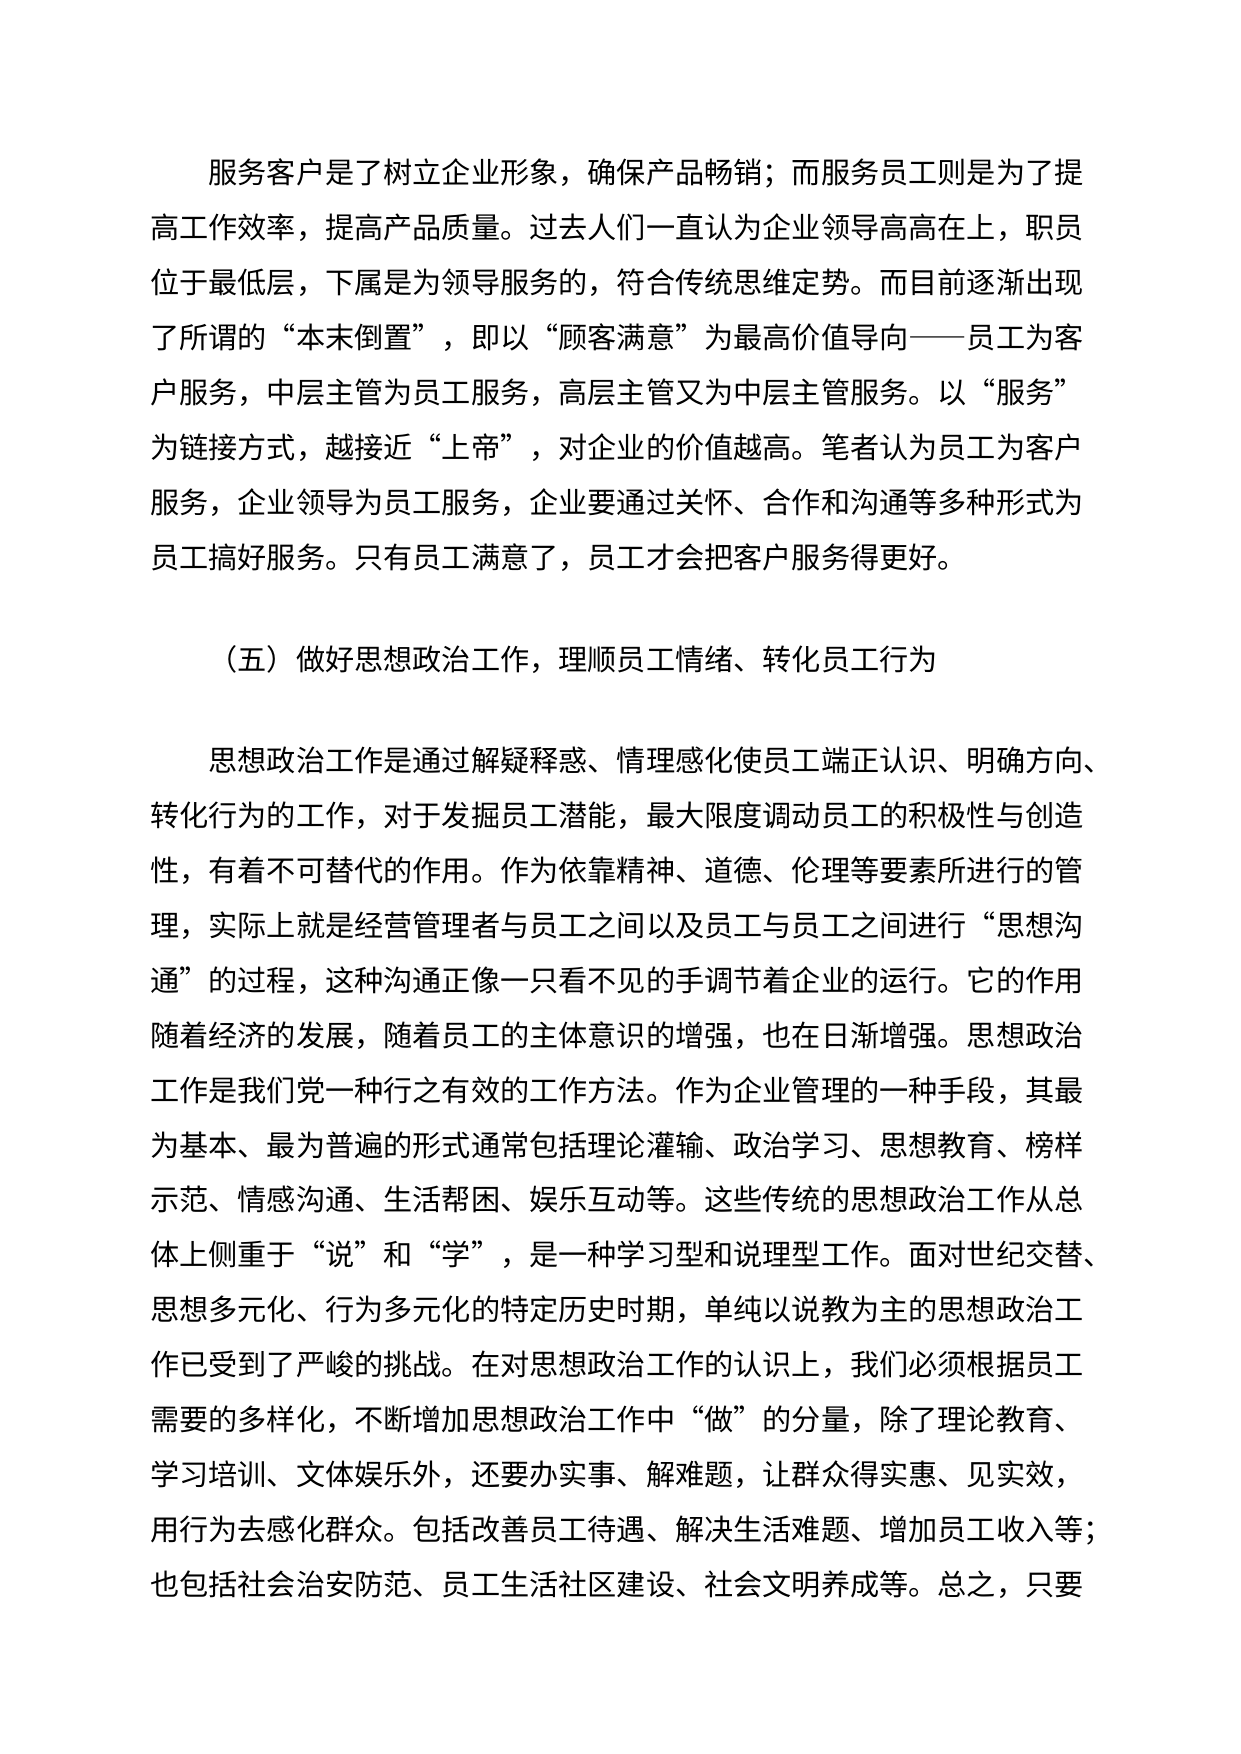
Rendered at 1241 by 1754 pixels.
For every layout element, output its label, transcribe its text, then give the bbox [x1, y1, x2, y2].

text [150, 738, 1090, 1603]
text 服务客户是了树立企业形象，确保产品畅销；而服务员工则是为了提高工作效率，提高产品质量。过去人们一直认为企业领导高高在上，职员位于最低层，下属是为领导服务的，符合传统思维定势。而目前逐渐出现了所谓的“本末倒置”，即以“顾客满意”为最高价值导向——员工为客户服务，中层主管为员工服务，高层主管又为中层主管服务。以“服务”为链接方式，越接近“上帝”，对企业的价值越高。笔者认为员工为客户服务，企业领导为员工服务，企业要通过关怀、合作和沟通等多种形式为员工搞好服务。只有员工满意了，员工才会把客户服务得更好。 [150, 150, 1090, 577]
text （五）做好思想政治工作，理顺员工情绪、转化员工行为 [150, 636, 1090, 678]
